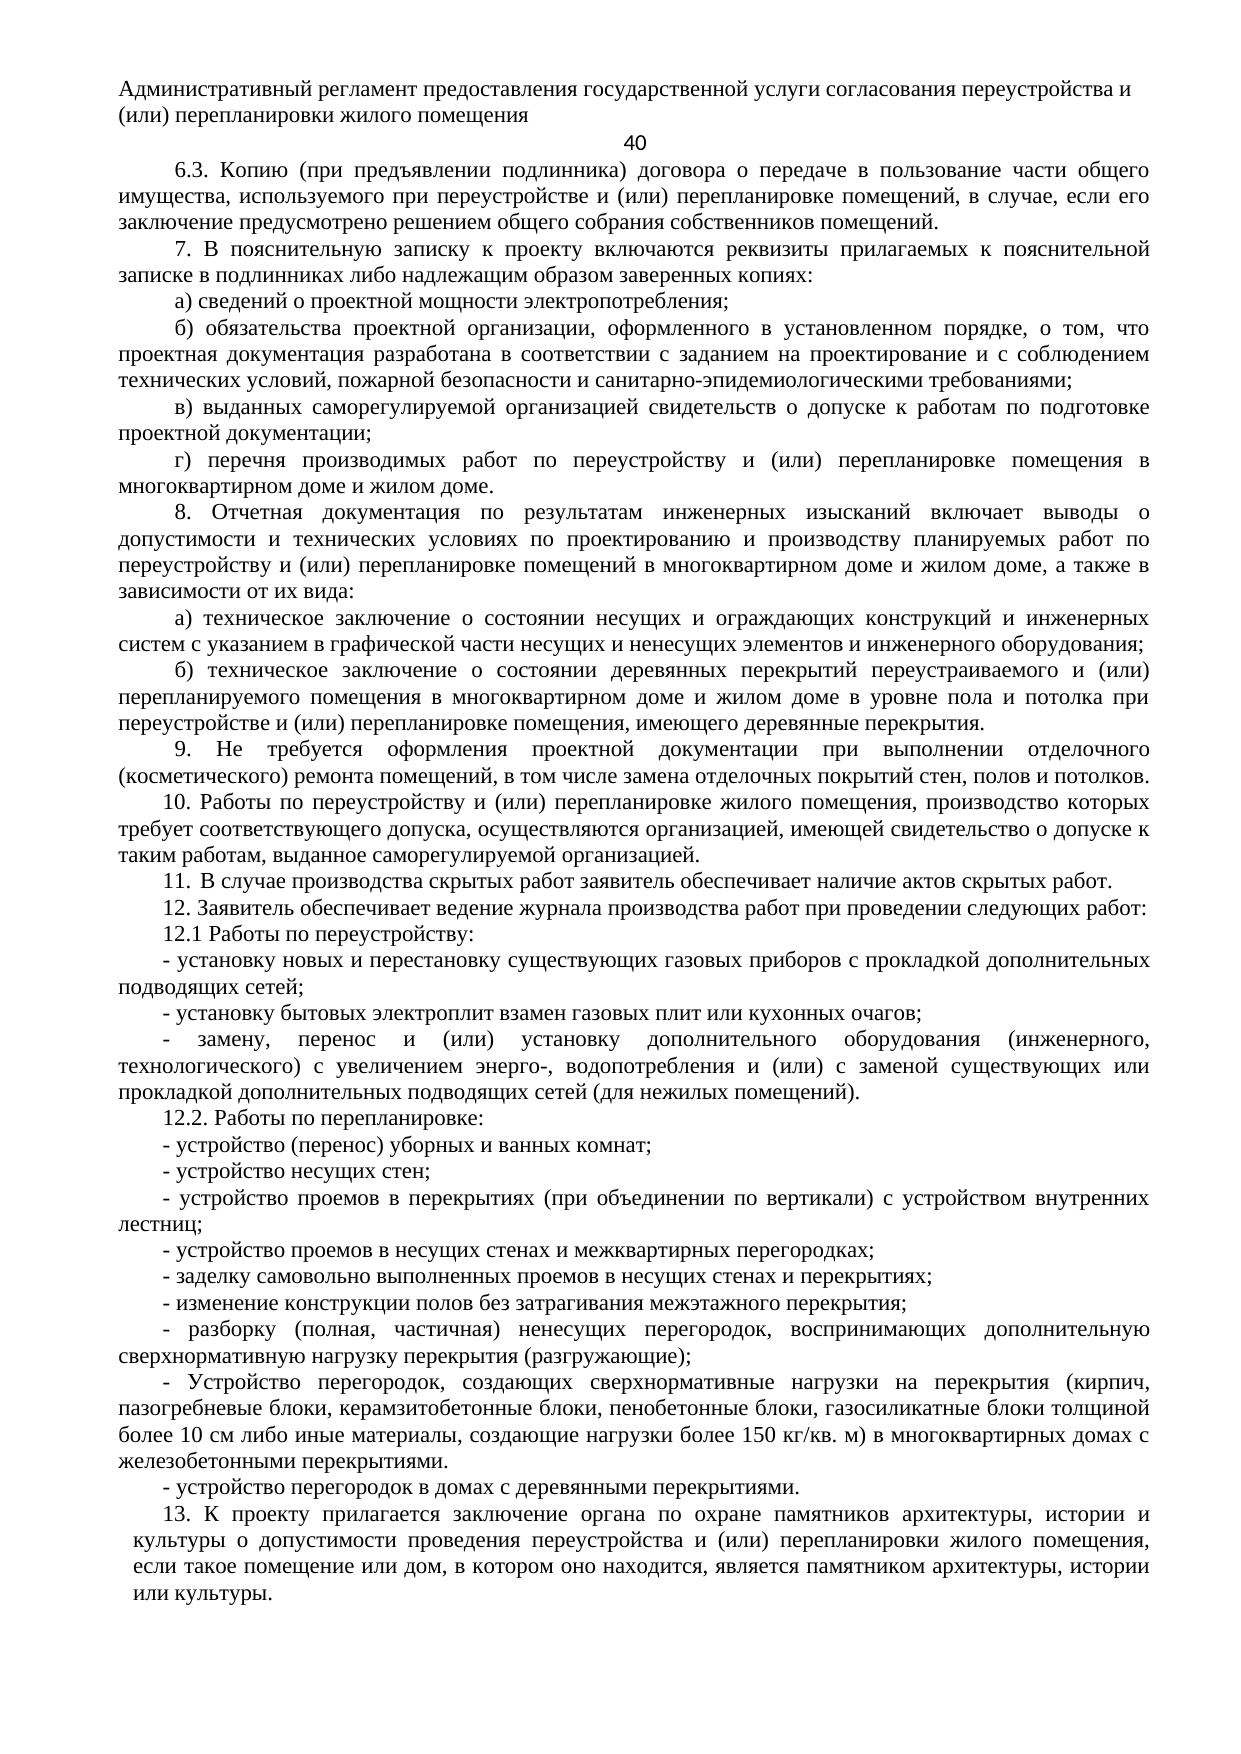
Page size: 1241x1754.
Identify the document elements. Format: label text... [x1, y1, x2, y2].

text - устройство проемов в перекрытиях (при объединении по вертикали) с устройством внутренних лестниц; [118, 1183, 1152, 1236]
text б) обязательства проектной организации, оформленного в установленном порядке, о том, что проектная документация разработана в соответствии с заданием на проектирование и с соблюдением технических условий, пожарной безопасности и санитарно-эпидемиологическими требованиями; [118, 314, 1152, 393]
text - установку новых и перестановку существующих газовых приборов с прокладкой дополнительных подводящих сетей; [118, 946, 1152, 999]
text - установку бытовых электроплит взамен газовых плит или кухонных очагов; [118, 999, 1152, 1025]
list 13. К проекту прилагается заключение органа по охране памятников архитектуры, истории и культуры о допустимости проведения переустройства и (или) перепланировки жилого помещения, если такое помещение или дом, в котором оно находится, является памятником архитектуры, истории или культуры. [133, 1500, 1152, 1605]
text 12. Заявитель обеспечивает ведение журнала производства работ при проведении следующих работ: [162, 894, 1152, 920]
list В случае производства скрытых работ заявитель обеспечивает наличие актов скрытых работ. [162, 867, 1152, 894]
text - Устройство перегородок, создающих сверхнормативные нагрузки на перекрытия (кирпич, пазогребневые блоки, керамзитобетонные блоки, пенобетонные блоки, газосиликатные блоки толщиной более 10 см либо иные материалы, создающие нагрузки более 150 кг/кв. м) в многоквартирных домах с железобетонными перекрытиями. [118, 1368, 1152, 1473]
text б) техническое заключение о состоянии деревянных перекрытий переустраиваемого и (или) перепланируемого помещения в многоквартирном доме и жилом доме в уровне пола и потолка при переустройстве и (или) перепланировке помещения, имеющего деревянные перекрытия. [118, 656, 1152, 736]
text 10. Работы по переустройству и (или) перепланировке жилого помещения, производство которых требует соответствующего допуска, осуществляются организацией, имеющей свидетельство о допуске к таким работам, выданное саморегулируемой организацией. [118, 788, 1152, 867]
text - устройство перегородок в домах с деревянными перекрытиями. [118, 1473, 1152, 1500]
text - устройство (перенос) уборных и ванных комнат; [118, 1131, 1152, 1157]
text - замену, перенос и (или) установку дополнительного оборудования (инженерного, технологического) с увеличением энерго-, водопотребления и (или) с заменой существующих или прокладкой дополнительных подводящих сетей (для нежилых помещений). [118, 1025, 1152, 1104]
text в) выданных саморегулируемой организацией свидетельств о допуске к работам по подготовке проектной документации; [118, 393, 1152, 446]
text - заделку самовольно выполненных проемов в несущих стенах и перекрытиях; [118, 1263, 1152, 1289]
text а) сведений о проектной мощности электропотребления; [118, 287, 1152, 314]
text 9. Не требуется оформления проектной документации при выполнении отделочного (косметического) ремонта помещений, в том числе замена отделочных покрытий стен, полов и потолков. [118, 736, 1152, 788]
text а) техническое заключение о состоянии несущих и ограждающих конструкций и инженерных систем с указанием в графической части несущих и ненесущих элементов и инженерного оборудования; [118, 604, 1152, 656]
text - изменение конструкции полов без затрагивания межэтажного перекрытия; [118, 1289, 1152, 1315]
text - устройство несущих стен; [118, 1157, 1152, 1183]
text 7. В пояснительную записку к проекту включаются реквизиты прилагаемых к пояснительной записке в подлинниках либо надлежащим образом заверенных копиях: [118, 235, 1152, 287]
text 8. Отчетная документация по результатам инженерных изысканий включает выводы о допустимости и технических условиях по проектированию и производству планируемых работ по переустройству и (или) перепланировке помещений в многоквартирном доме и жилом доме, а также в зависимости от их вида: [118, 498, 1152, 604]
text 6.3. Копию (при предъявлении подлинника) договора о передаче в пользование части общего имущества, используемого при переустройстве и (или) перепланировке помещений, в случае, если его заключение предусмотрено решением общего собрания собственников помещений. [118, 156, 1152, 235]
text 12.2. Работы по перепланировке: [118, 1104, 1152, 1131]
text 12.1 Работы по переустройству: [118, 920, 1152, 946]
text г) перечня производимых работ по переустройству и (или) перепланировке помещения в многоквартирном доме и жилом доме. [118, 446, 1152, 498]
text - устройство проемов в несущих стенах и межквартирных перегородках; [118, 1236, 1152, 1263]
text - разборку (полная, частичная) ненесущих перегородок, воспринимающих дополнительную сверхнормативную нагрузку перекрытия (разгружающие); [118, 1315, 1152, 1368]
